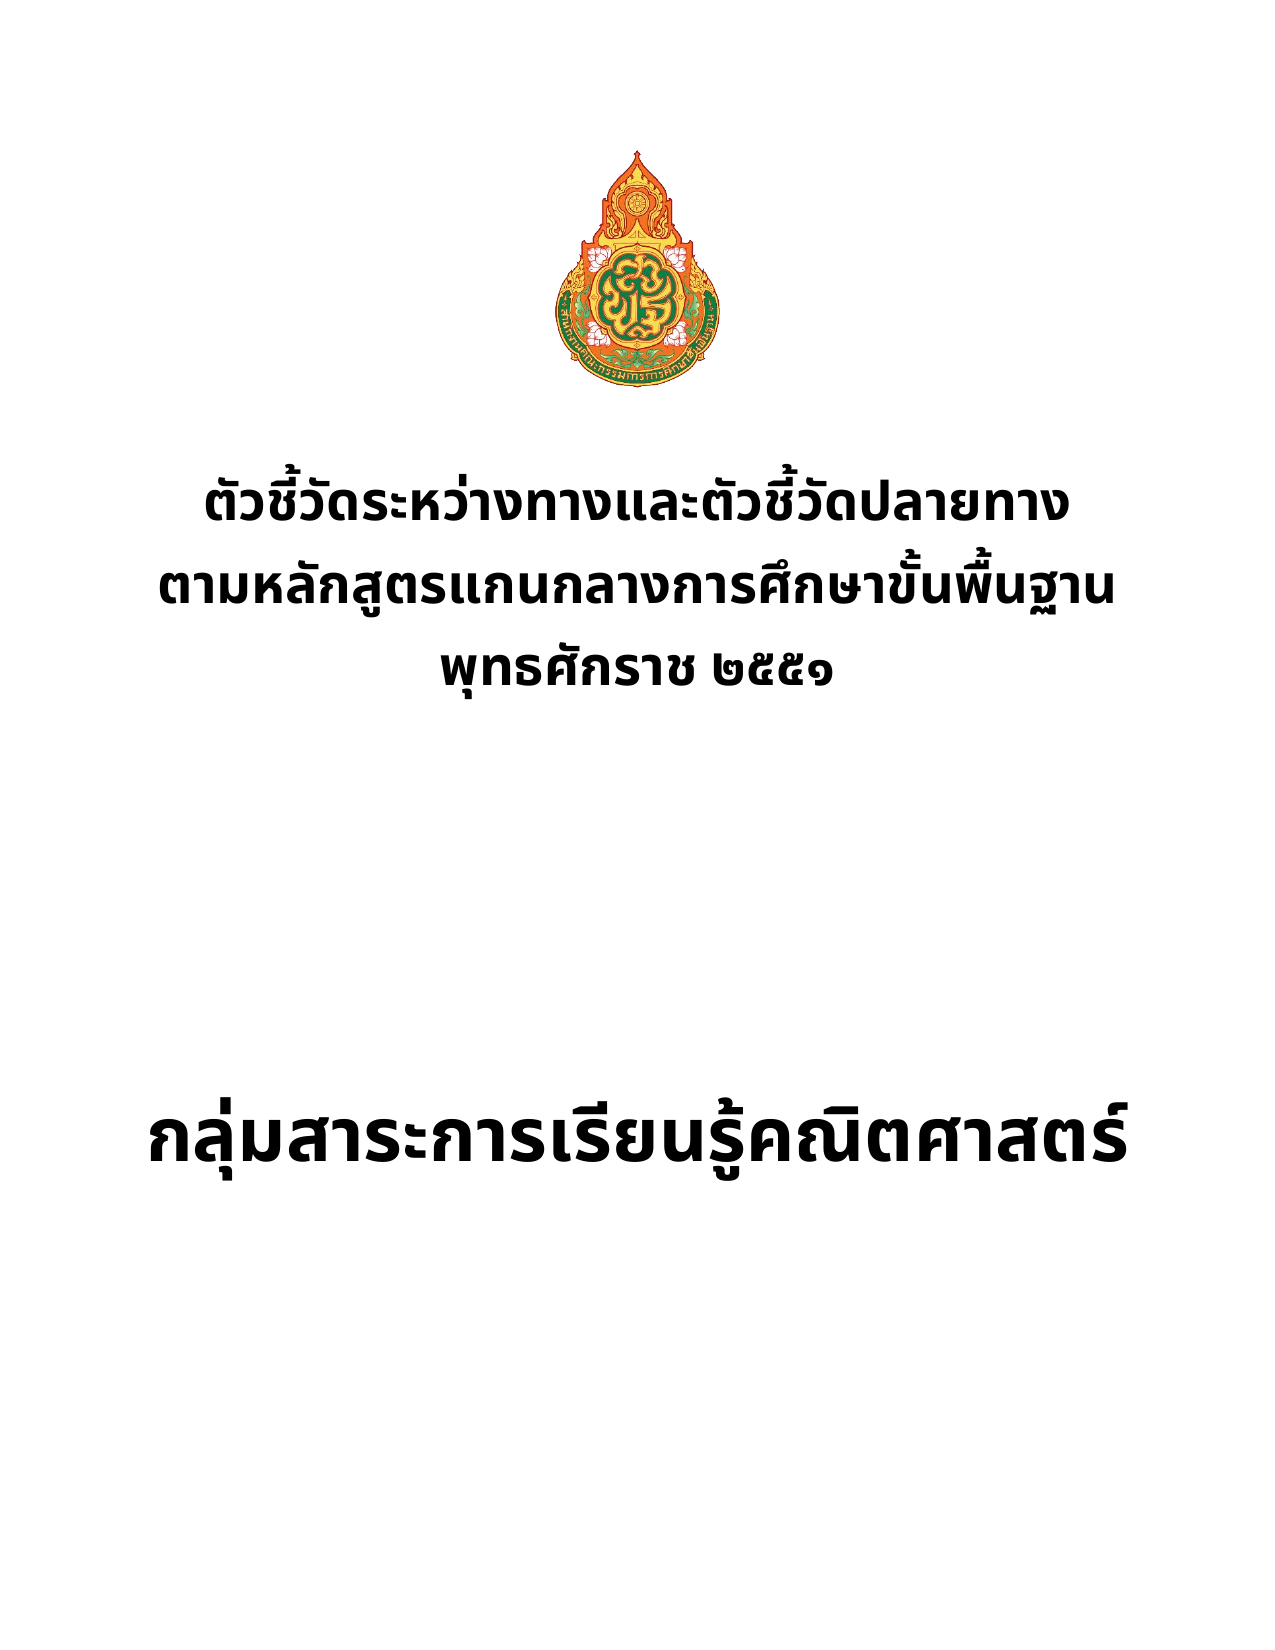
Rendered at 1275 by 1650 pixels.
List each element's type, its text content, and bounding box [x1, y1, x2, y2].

text ตามหลักสูตรแกนกลางการศึกษาขั้นพื้นฐาน พุทธศักราช ๒๕๕๑ [137, 546, 1137, 709]
text กลุ่มสาระการเรียนรู้คณิตศาสตร์ [137, 1082, 1137, 1196]
picture [555, 150, 720, 388]
text ตัวชี้วัดระหว่างทางและตัวชี้วัดปลายทาง [137, 463, 1137, 545]
